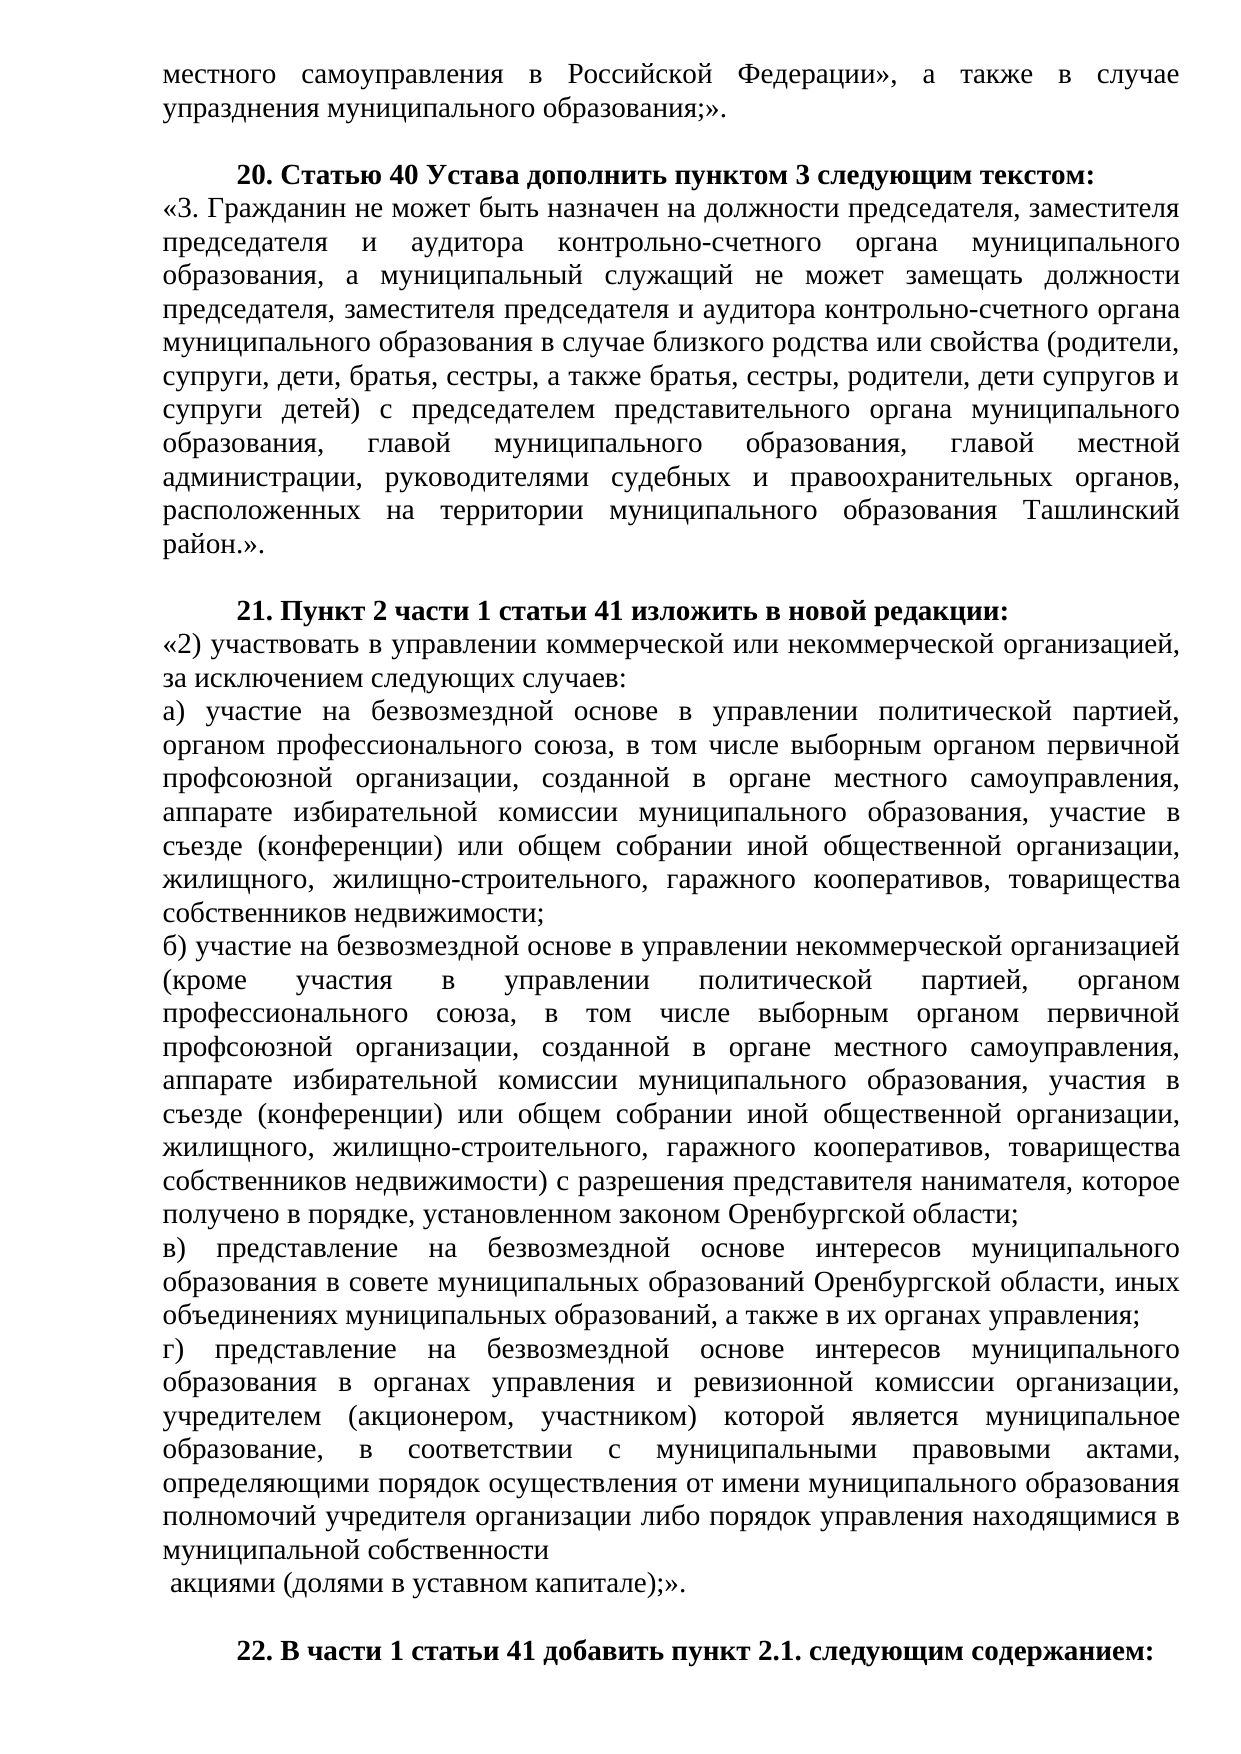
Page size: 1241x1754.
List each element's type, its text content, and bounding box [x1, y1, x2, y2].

text в) представление на безвозмездной основе интересов муниципального образования в совете муниципальных образований Оренбургской области, иных объединениях муниципальных образований, а также в их органах управления; [162, 1230, 1181, 1331]
text б) участие на безвозмездной основе в управлении некоммерческой организацией (кроме участия в управлении политической партией, органом профессионального союза, в том числе выборным органом первичной профсоюзной организации, созданной в органе местного самоуправления, аппарате избирательной комиссии муниципального образования, участия в съезде (конференции) или общем собрании иной общественной организации, жилищного, жилищно-строительного, гаражного кооперативов, товарищества собственников недвижимости) с разрешения представителя нанимателя, которое получено в порядке, установленном законом Оренбургской области; [162, 928, 1181, 1230]
text 21. Пункт 2 части 1 статьи 41 изложить в новой редакции: [162, 593, 1181, 626]
text 22. В части 1 статьи 41 добавить пункт 2.1. следующим содержанием: [162, 1633, 1181, 1666]
text «2) участвовать в управлении коммерческой или некоммерческой организацией, за исключением следующих случаев: [162, 626, 1181, 693]
text г) представление на безвозмездной основе интересов муниципального образования в органах управления и ревизионной комиссии организации, учредителем (акционером, участником) которой является муниципальное образование, в соответствии с муниципальными правовыми актами, определяющими порядок осуществления от имени муниципального образования полномочий учредителя организации либо порядок управления находящимися в муниципальной собственности [162, 1331, 1181, 1566]
text акциями (долями в уставном капитале);». [162, 1566, 1181, 1599]
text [162, 56, 1181, 123]
text 20. Статью 40 Устава дополнить пунктом 3 следующим текстом: [162, 157, 1181, 190]
text а) участие на безвозмездной основе в управлении политической партией, органом профессионального союза, в том числе выборным органом первичной профсоюзной организации, созданной в органе местного самоуправления, аппарате избирательной комиссии муниципального образования, участие в съезде (конференции) или общем собрании иной общественной организации, жилищного, жилищно-строительного, гаражного кооперативов, товарищества собственников недвижимости; [162, 693, 1181, 928]
text «3. Гражданин не может быть назначен на должности председателя, заместителя председателя и аудитора контрольно-счетного органа муниципального образования, а муниципальный служащий не может замещать должности председателя, заместителя председателя и аудитора контрольно-счетного органа муниципального образования в случае близкого родства или свойства (родители, супруги, дети, братья, сестры, а также братья, сестры, родители, дети супругов и супруги детей) с председателем представительного органа муниципального образования, главой муниципального образования, главой местной администрации, руководителями судебных и правоохранительных органов, расположенных на территории муниципального образования Ташлинский район.». [162, 190, 1181, 559]
